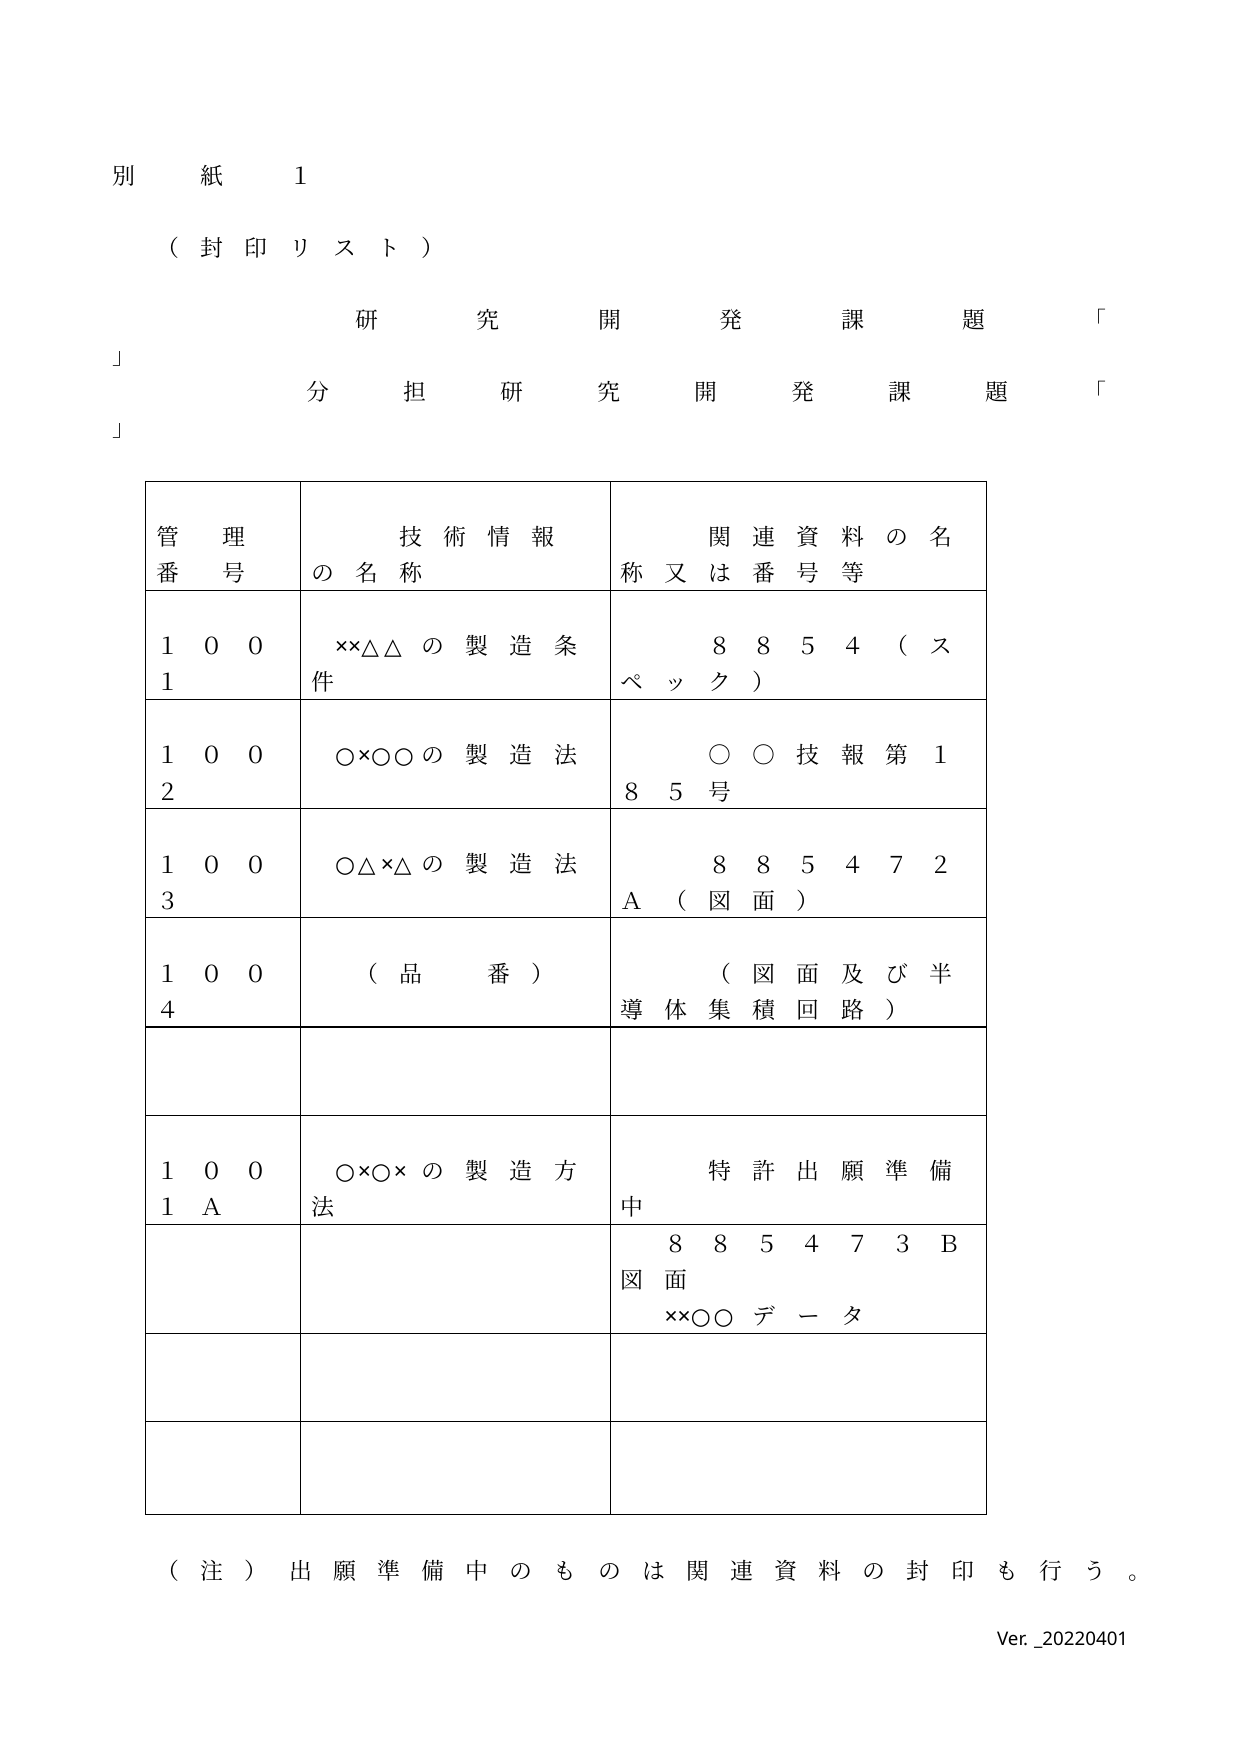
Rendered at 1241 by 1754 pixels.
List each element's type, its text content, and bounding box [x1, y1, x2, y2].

table_header 関連資料の名称又は番号等 [611, 482, 986, 590]
table_cell [301, 1422, 610, 1514]
table_header 管 理 番 号 [146, 482, 300, 590]
table_cell [611, 1422, 986, 1514]
table_cell ８８５４７２Ａ（図面） [611, 809, 986, 917]
text （注）出願準備中のものは関連資料の封印も行う。 [112, 1551, 1128, 1587]
table_cell ○○技報第１８５号 [611, 700, 986, 808]
table_cell １００１Ａ [146, 1116, 300, 1224]
table_cell ○×○○の製造法 [301, 700, 610, 808]
table_cell １００３ [146, 809, 300, 917]
table_header 技術情報の名称 [301, 482, 610, 590]
table_cell （図面及び半導体集積回路） [611, 918, 986, 1026]
table_cell ××△△の製造条件 [301, 591, 610, 699]
text 研究開発課題「 」 [112, 300, 1128, 372]
text 分担研究開発課題「 」 [112, 372, 1128, 444]
table_cell ８８５４（スペック） [611, 591, 986, 699]
table_cell １００１ [146, 591, 300, 699]
table_cell [146, 1028, 300, 1114]
text 別 紙 １ [112, 156, 1128, 192]
table_cell [146, 1334, 300, 1421]
table_cell [146, 1225, 300, 1333]
table_cell 特許出願準備中 [611, 1116, 986, 1224]
table_cell [146, 1422, 300, 1514]
table_cell [301, 1225, 610, 1333]
text （封印リスト） [112, 228, 1128, 264]
table_cell ８８５４７３Ｂ図面 ××○○データ [611, 1225, 986, 1333]
table_cell １００２ [146, 700, 300, 808]
table_cell ○△×△の製造法 [301, 809, 610, 917]
table_cell １００４ [146, 918, 300, 1026]
table_cell （品 番） [301, 918, 610, 1026]
table_cell [301, 1028, 610, 1114]
table_cell [611, 1334, 986, 1421]
table_cell [301, 1334, 610, 1421]
table_cell [611, 1028, 986, 1114]
table_cell ○×○×の製造方法 [301, 1116, 610, 1224]
